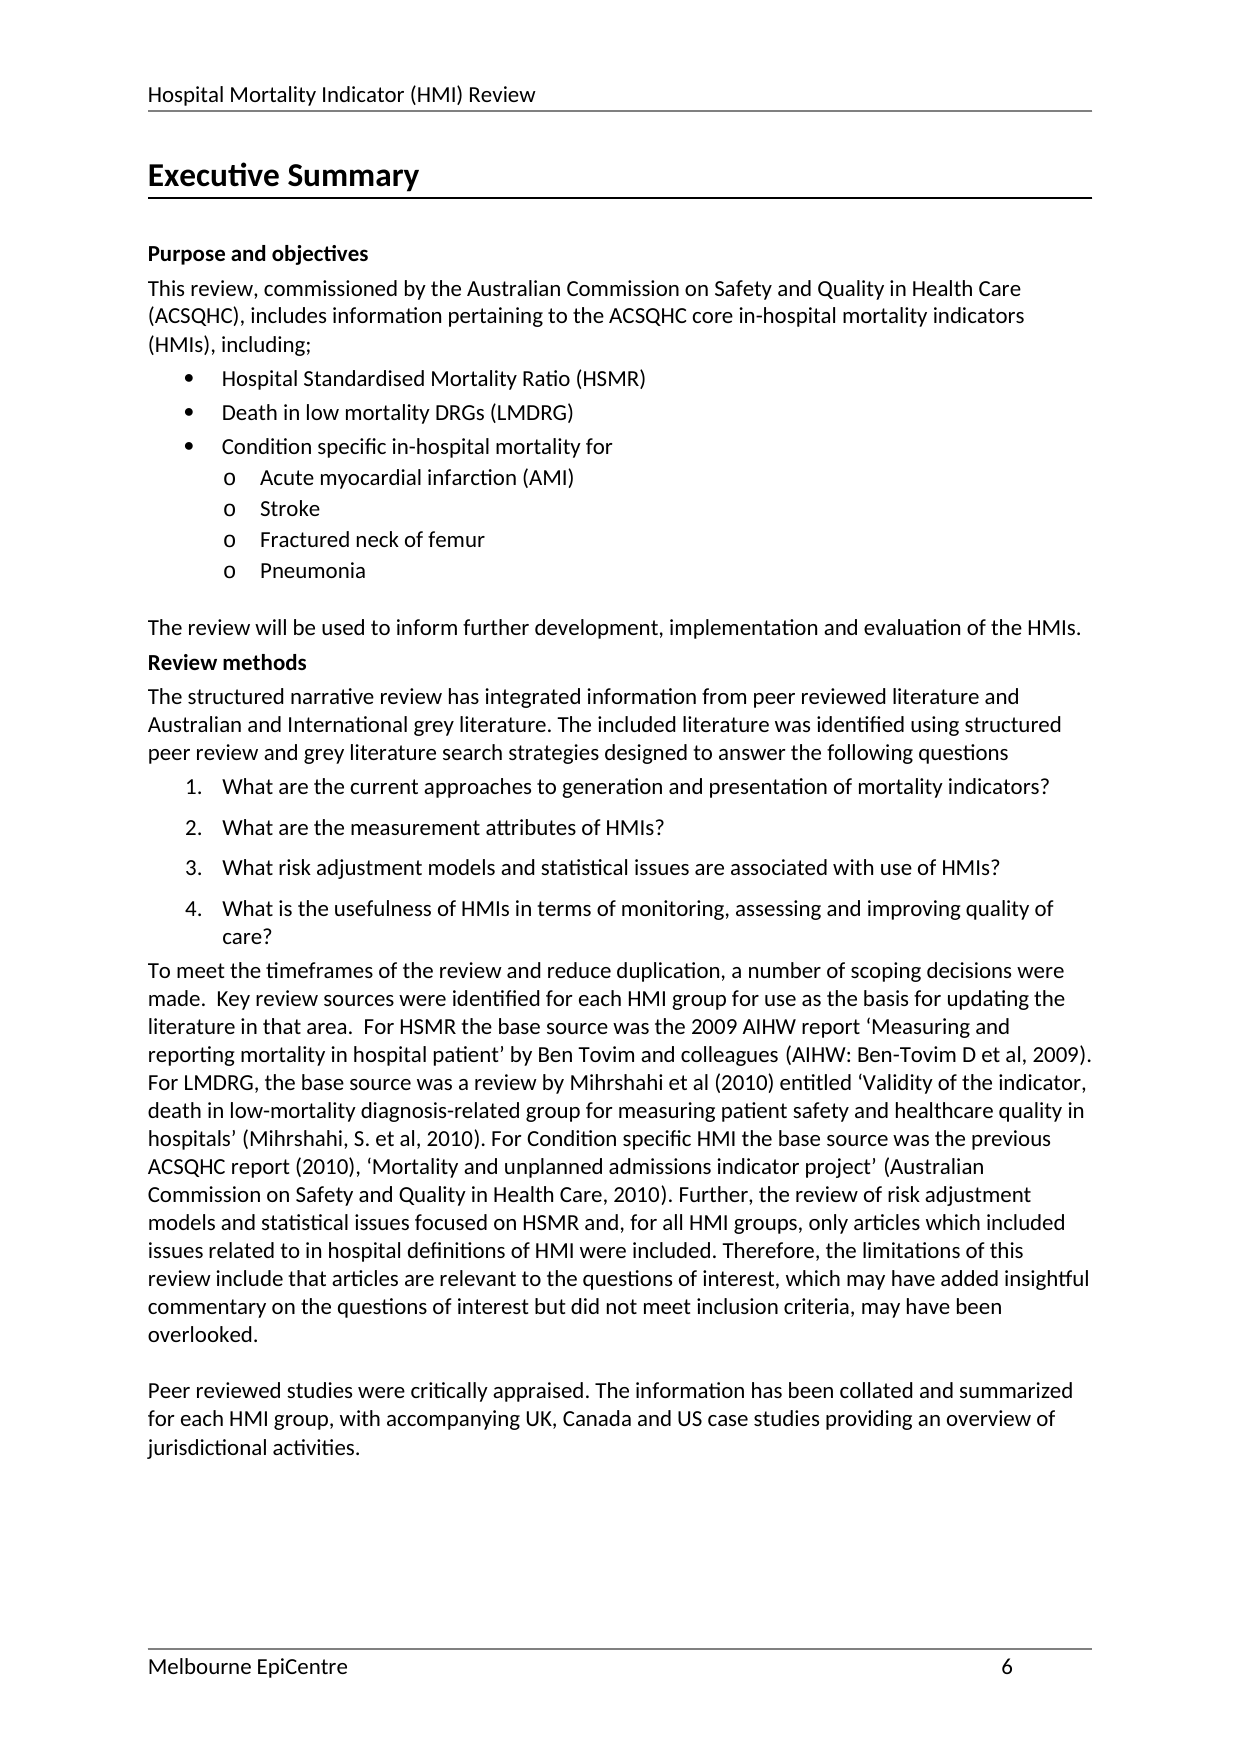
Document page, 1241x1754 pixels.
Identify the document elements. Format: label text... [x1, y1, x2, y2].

list What risk adjustment models and statistical issues are associated with use of HMIs? [185, 853, 1092, 881]
list Condition specific in-hospital mortality for [185, 432, 1092, 461]
text Peer reviewed studies were critically appraised. The information has been collated and summarized for each HMI group, with accompanying UK, Canada and US case studies providing an overview of jurisdictional activities. [148, 1377, 1092, 1461]
list Pneumonia [223, 556, 1092, 586]
text Review methods [148, 648, 1092, 676]
text The review will be used to inform further development, implementation and evaluation of the HMIs. [148, 613, 1092, 642]
text Purpose and objectives [148, 239, 1092, 267]
list What are the current approaches to generation and presentation of mortality indicators? [185, 772, 1092, 800]
list Hospital Standardised Mortality Ratio (HSMR) [185, 364, 1092, 392]
text This review, commissioned by the Australian Commission on Safety and Quality in Health Care (ACSQHC), includes information pertaining to the ACSQHC core in-hospital mortality indicators (HMIs), including; [148, 274, 1092, 358]
text The structured narrative review has integrated information from peer reviewed literature and Australian and International grey literature. The included literature was identified using structured peer review and grey literature search strategies designed to answer the following questions [148, 682, 1092, 766]
list What is the usefulness of HMIs in terms of monitoring, assessing and improving quality of care? [185, 894, 1092, 950]
list Fractured neck of femur [223, 525, 1092, 554]
text To meet the timeframes of the review and reduce duplication, a number of scoping decisions were made. Key review sources were identified for each HMI group for use as the basis for updating the literature in that area. For HSMR the base source was the 2009 AIHW report ‘Measuring and reporting mortality in hospital patient’ by Ben Tovim and colleagues (AIHW: Ben-Tovim D et al, 2009). For LMDRG, the base source was a review by Mihrshahi et al (2010) entitled ‘Validity of the indicator, death in low-mortality diagnosis-related group for measuring patient safety and healthcare quality in hospitals’ (Mihrshahi, S. et al, 2010). For Condition specific HMI the base source was the previous ACSQHC report (2010), ‘Mortality and unplanned admissions indicator project’ (Australian Commission on Safety and Quality in Health Care, 2010). Further, the review of risk adjustment models and statistical issues focused on HSMR and, for all HMI groups, only articles which included issues related to in hospital definitions of HMI were included. Therefore, the limitations of this review include that articles are relevant to the questions of interest, which may have added insightful commentary on the questions of interest but did not meet inclusion criteria, may have been overlooked. [148, 956, 1092, 1348]
text Executive Summary [148, 154, 1092, 197]
list Stroke [223, 494, 1092, 523]
list Death in low mortality DRGs (LMDRG) [185, 398, 1092, 426]
list Acute myocardial infarction (AMI) [223, 463, 1092, 492]
list What are the measurement attributes of HMIs? [185, 813, 1092, 841]
